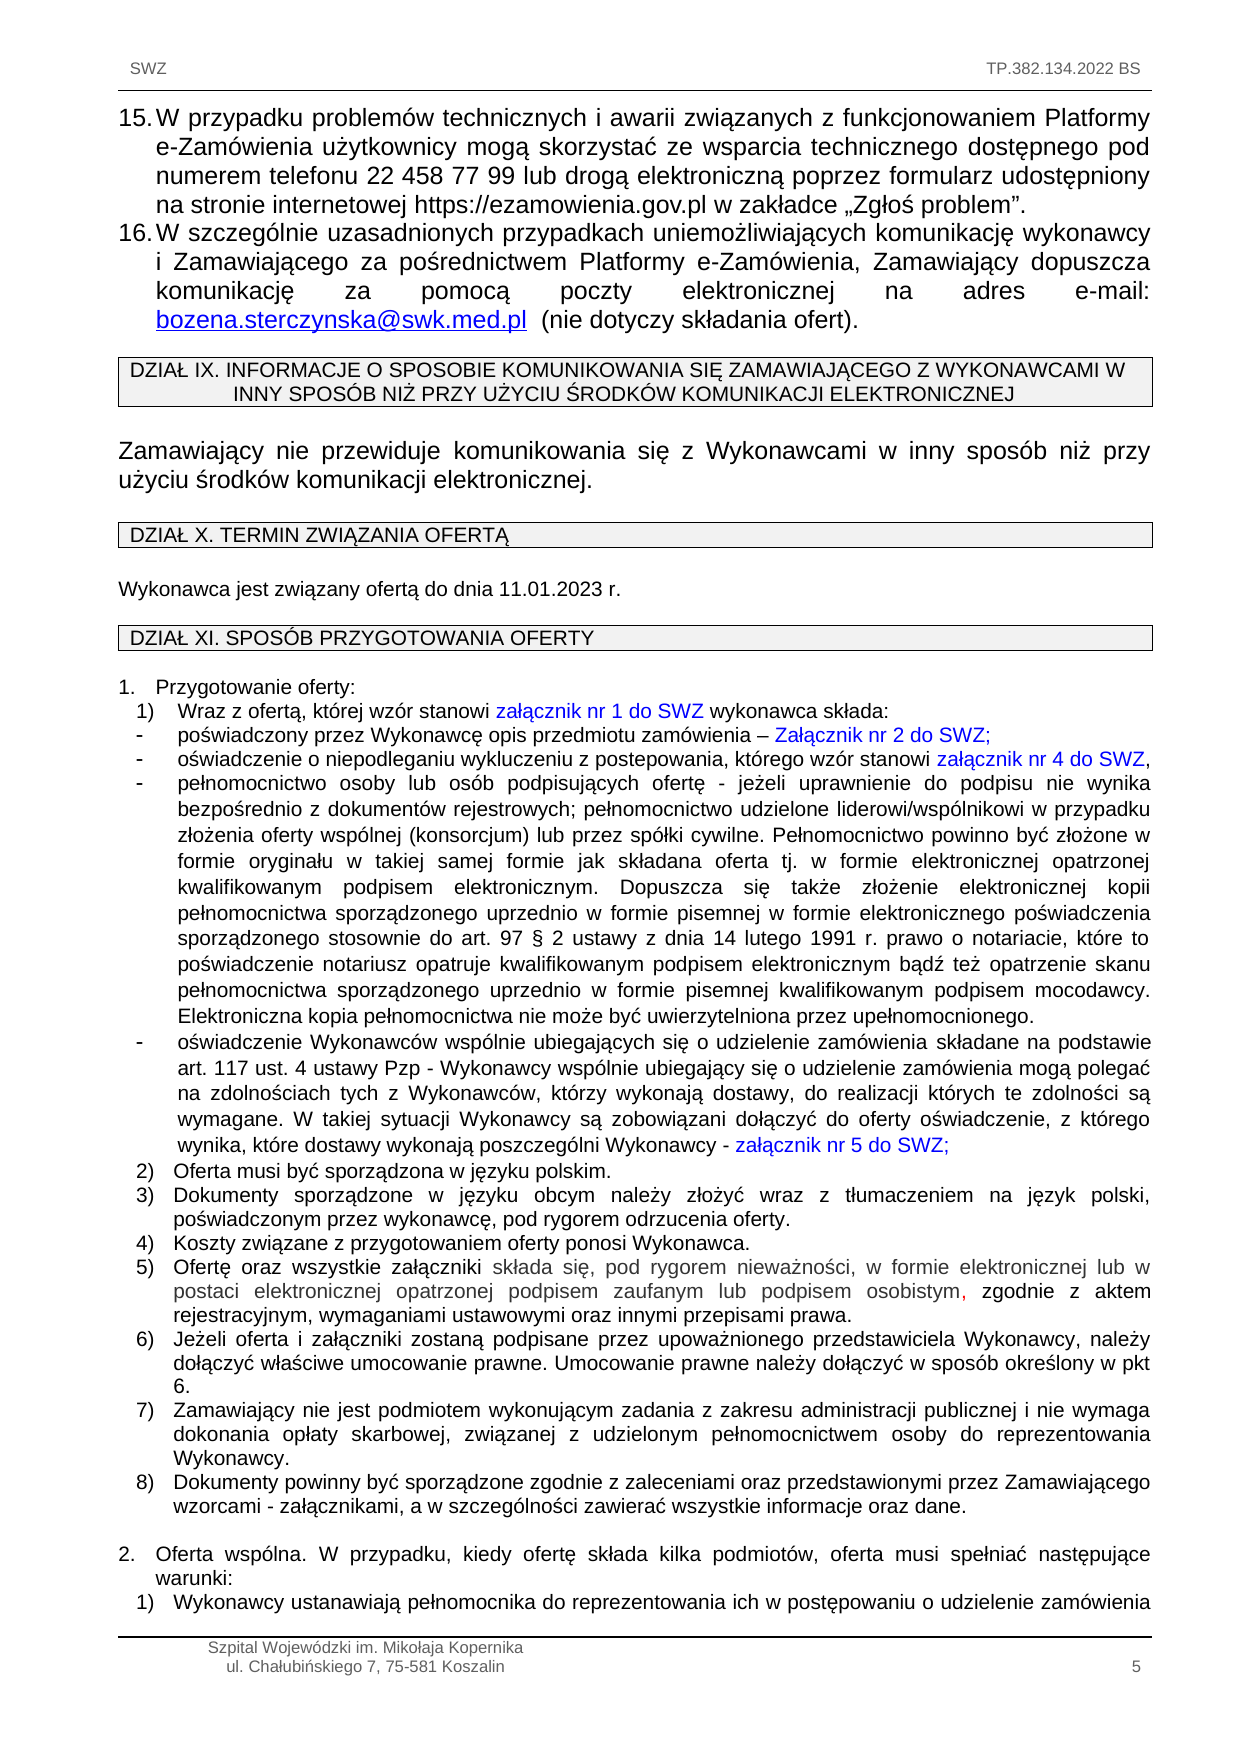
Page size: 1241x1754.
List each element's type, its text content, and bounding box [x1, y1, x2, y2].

list Wraz z ofertą, której wzór stanowi załącznik nr 1 do SWZ wykonawca składa: [136, 699, 1152, 723]
list Ofertę oraz wszystkie załączniki składa się, pod rygorem nieważności, w formie elektronicznej lub w postaci elektronicznej opatrzonej podpisem zaufanym lub podpisem osobistym, zgodnie z aktem rejestracyjnym, wymaganiami ustawowymi oraz innymi przepisami prawa. [136, 1254, 1152, 1326]
list Jeżeli oferta i załączniki zostaną podpisane przez upoważnionego przedstawiciela Wykonawcy, należy dołączyć właściwe umocowanie prawne. Umocowanie prawne należy dołączyć w sposób określony w pkt 6. [136, 1326, 1152, 1398]
list oświadczenie o niepodleganiu wykluczeniu z postepowania, którego wzór stanowi załącznik nr 4 do SWZ, [136, 747, 1152, 771]
list Zamawiający nie jest podmiotem wykonującym zadania z zakresu administracji publicznej i nie wymaga dokonania opłaty skarbowej, związanej z udzielonym pełnomocnictwem osoby do reprezentowania Wykonawcy. [136, 1398, 1152, 1470]
list W przypadku problemów technicznych i awarii związanych z funkcjonowaniem Platformy e-Zamówienia użytkownicy mogą skorzystać ze wsparcia technicznego dostępnego pod numerem telefonu 22 458 77 99 lub drogą elektroniczną poprzez formularz udostępniony na stronie internetowej https://ezamowienia.gov.pl w zakładce „Zgłoś problem”. [118, 103, 1152, 218]
list Koszty związane z przygotowaniem oferty ponosi Wykonawca. [136, 1231, 1152, 1254]
text Zamawiający nie przewiduje komunikowania się z Wykonawcami w inny sposób niż przy użyciu środków komunikacji elektronicznej. [118, 436, 1152, 493]
text Wykonawca jest związany ofertą do dnia 11.01.2023 r. [118, 577, 1152, 601]
table_header DZIAŁ X. TERMIN ZWIĄZANIA OFERTĄ [119, 523, 1152, 547]
list Oferta musi być sporządzona w języku polskim. [136, 1159, 1152, 1183]
list pełnomocnictwo osoby lub osób podpisujących ofertę - jeżeli uprawnienie do podpisu nie wynika bezpośrednio z dokumentów rejestrowych; pełnomocnictwo udzielone liderowi/wspólnikowi w przypadku złożenia oferty wspólnej (konsorcjum) lub przez spółki cywilne. Pełnomocnictwo powinno być złożone w formie oryginału w takiej samej formie jak składana oferta tj. w formie elektronicznej opatrzonej kwalifikowanym podpisem elektronicznym. Dopuszcza się także złożenie elektronicznej kopii pełnomocnictwa sporządzonego uprzednio w formie pisemnej w formie elektronicznego poświadczenia sporządzonego stosownie do art. 97 § 2 ustawy z dnia 14 lutego 1991 r. prawo o notariacie, które to poświadczenie notariusz opatruje kwalifikowanym podpisem elektronicznym bądź też opatrzenie skanu pełnomocnictwa sporządzonego uprzednio w formie pisemnej kwalifikowanym podpisem mocodawcy. Elektroniczna kopia pełnomocnictwa nie może być uwierzytelniona przez upełnomocnionego. [136, 771, 1152, 1028]
list Przygotowanie oferty: [118, 675, 1152, 699]
list poświadczony przez Wykonawcę opis przedmiotu zamówienia – Załącznik nr 2 do SWZ; [136, 723, 1152, 747]
list Oferta wspólna. W przypadku, kiedy ofertę składa kilka podmiotów, oferta musi spełniać następujące warunki: [118, 1542, 1152, 1590]
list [136, 1590, 1152, 1614]
table_header DZIAŁ IX. INFORMACJE O SPOSOBIE KOMUNIKOWANIA SIĘ ZAMAWIAJĄCEGO Z WYKONAWCAMI W INNY SPOSÓB NIŻ PRZY UŻYCIU ŚRODKÓW KOMUNIKACJI ELEKTRONICZNEJ [119, 358, 1152, 406]
list W szczególnie uzasadnionych przypadkach uniemożliwiających komunikację wykonawcy i Zamawiającego za pośrednictwem Platformy e-Zamówienia, Zamawiający dopuszcza komunikację za pomocą poczty elektronicznej na adres e-mail: bozena.sterczynska@swk.med.pl (nie dotyczy składania ofert). [118, 218, 1152, 333]
list Dokumenty sporządzone w języku obcym należy złożyć wraz z tłumaczeniem na język polski, poświadczonym przez wykonawcę, pod rygorem odrzucenia oferty. [136, 1183, 1152, 1231]
list oświadczenie Wykonawców wspólnie ubiegających się o udzielenie zamówienia składane na podstawie art. 117 ust. 4 ustawy Pzp - Wykonawcy wspólnie ubiegający się o udzielenie zamówienia mogą polegać na zdolnościach tych z Wykonawców, którzy wykonają dostawy, do realizacji których te zdolności są wymagane. W takiej sytuacji Wykonawcy są zobowiązani dołączyć do oferty oświadczenie, z którego wynika, które dostawy wykonają poszczególni Wykonawcy - załącznik nr 5 do SWZ; [136, 1029, 1152, 1157]
list Dokumenty powinny być sporządzone zgodnie z zaleceniami oraz przedstawionymi przez Zamawiającego wzorcami - załącznikami, a w szczególności zawierać wszystkie informacje oraz dane. [136, 1470, 1152, 1518]
table_header DZIAŁ XI. SPOSÓB PRZYGOTOWANIA OFERTY [119, 626, 1152, 650]
